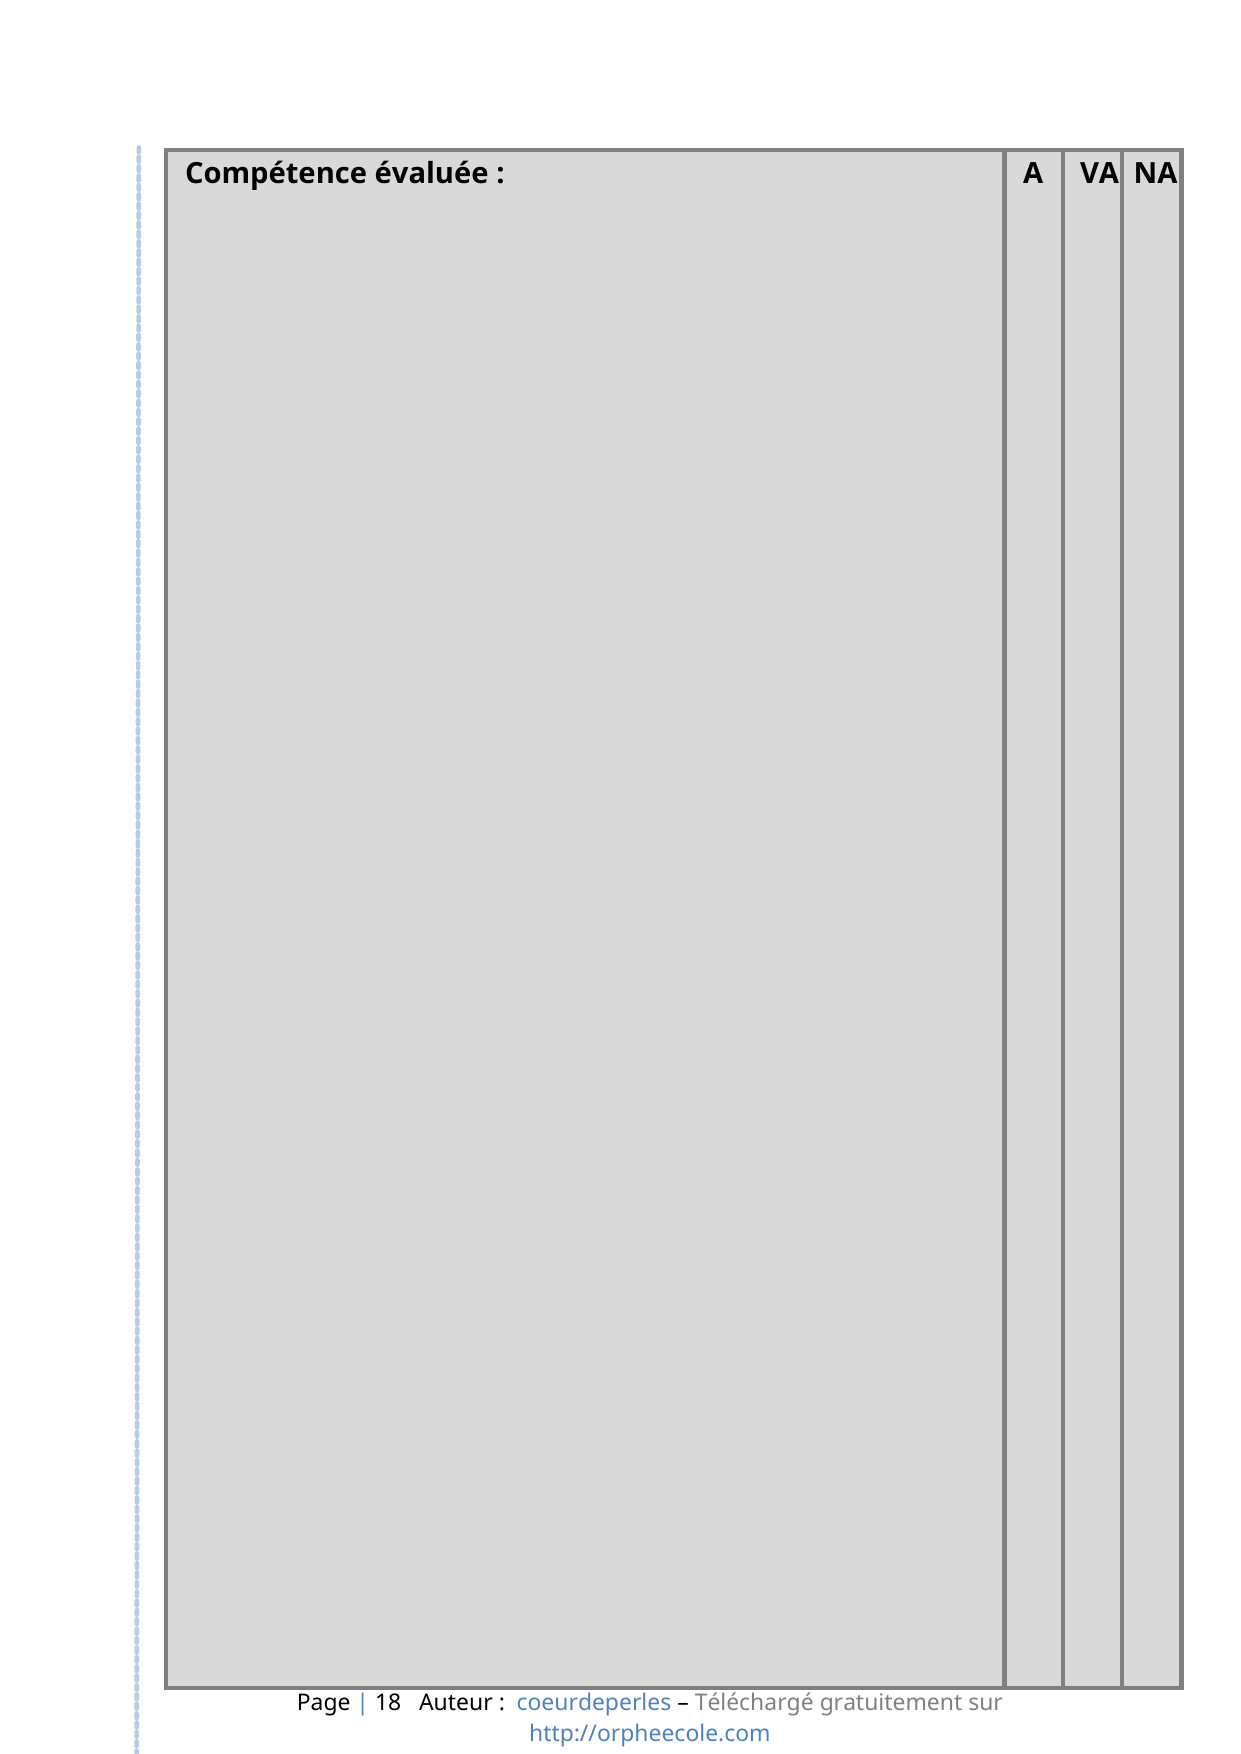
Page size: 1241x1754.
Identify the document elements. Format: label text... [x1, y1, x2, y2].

table_header NA [1124, 152, 1179, 1686]
table_header A [1007, 152, 1061, 1686]
table_header Compétence évaluée : [168, 152, 1002, 1686]
table_header VA [1065, 152, 1120, 1686]
